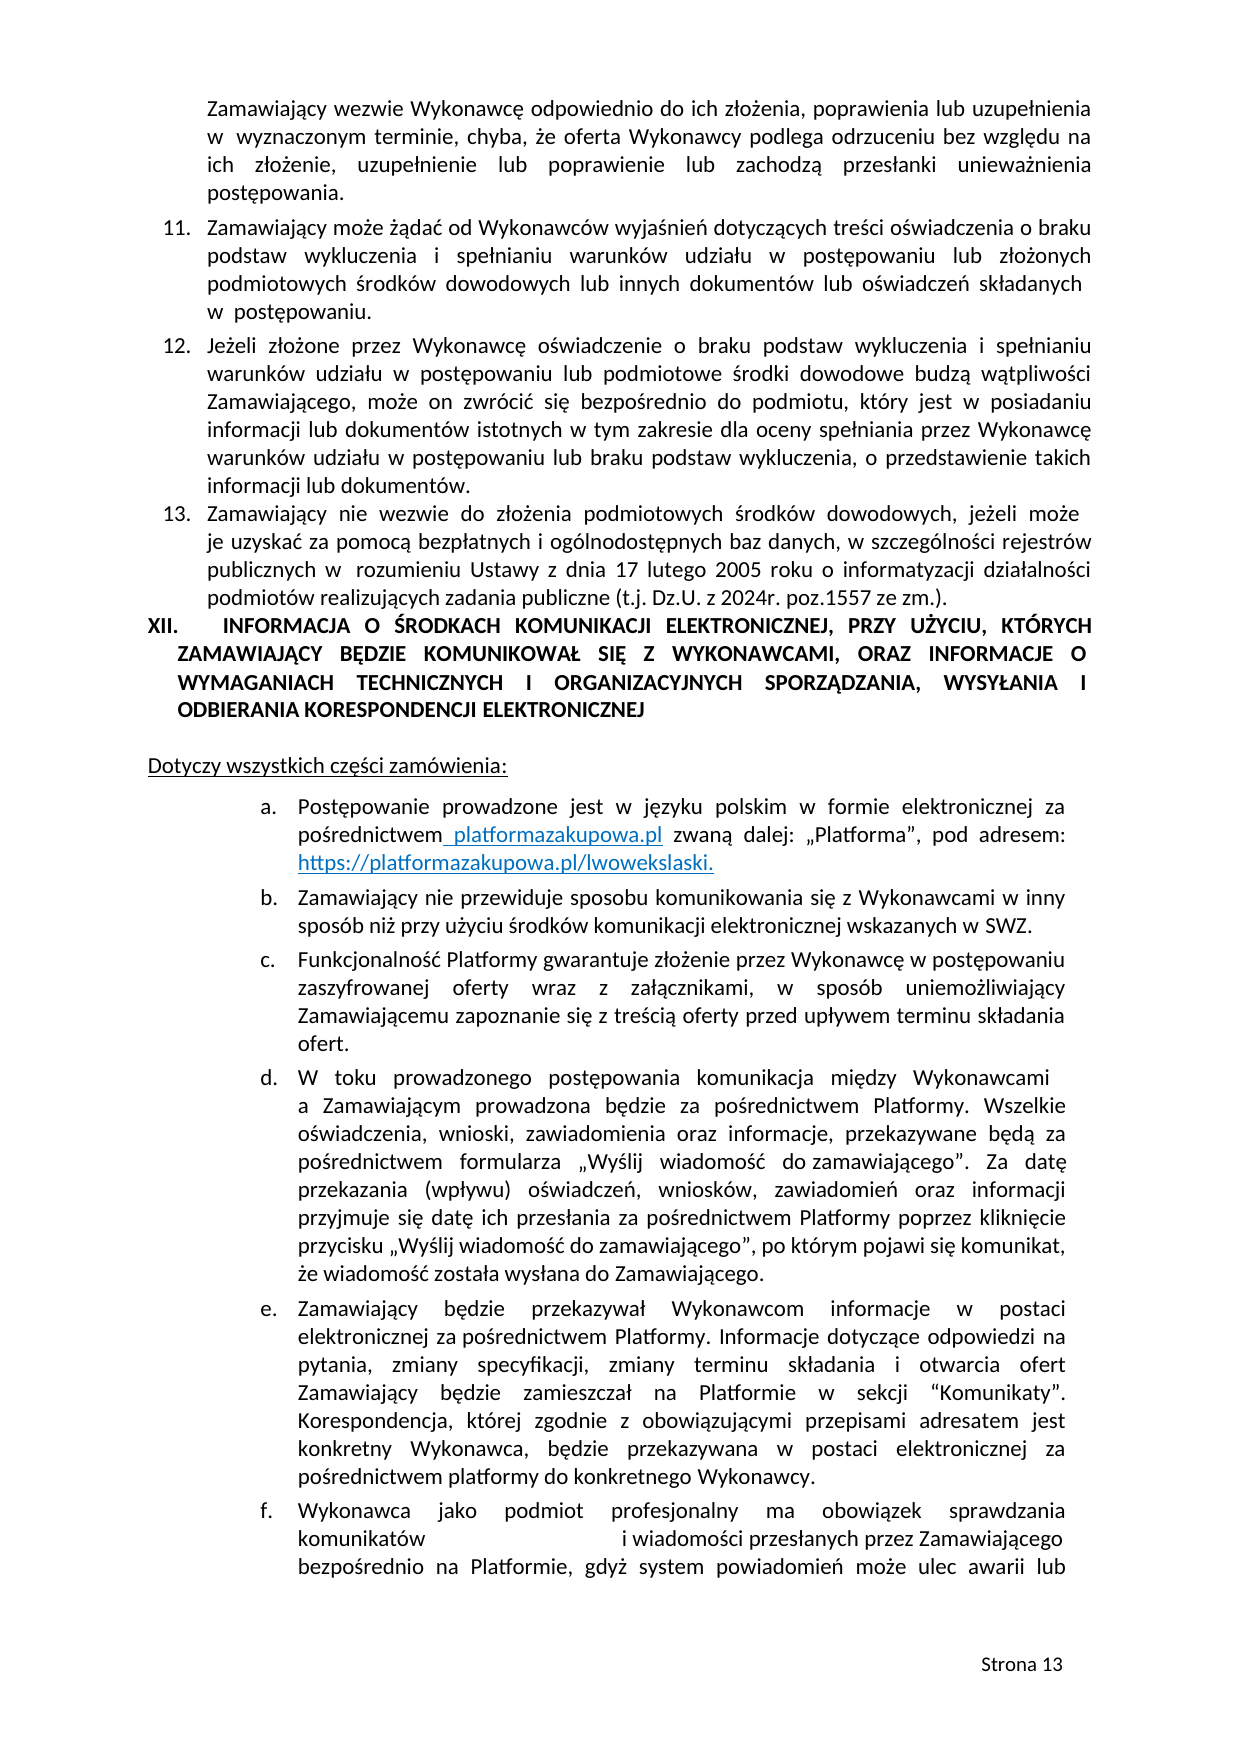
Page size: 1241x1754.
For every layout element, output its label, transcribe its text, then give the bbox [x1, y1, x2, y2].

list Zamawiający będzie przekazywał Wykonawcom informacje w postaci elektronicznej za pośrednictwem Platformy. Informacje dotyczące odpowiedzi na pytania, zmiany specyfikacji, zmiany terminu składania i otwarcia ofert Zamawiający będzie zamieszczał na Platformie w sekcji “Komunikaty”. Korespondencja, której zgodnie z obowiązującymi przepisami adresatem jest konkretny Wykonawca, będzie przekazywana w postaci elektronicznej za pośrednictwem platformy do konkretnego Wykonawcy. [260, 1294, 1067, 1490]
list Zamawiający nie przewiduje sposobu komunikowania się z Wykonawcami w inny sposób niż przy użyciu środków komunikacji elektronicznej wskazanych w SWZ. [260, 883, 1067, 939]
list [260, 1496, 1067, 1580]
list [162, 94, 1093, 207]
list W toku prowadzonego postępowania komunikacja między Wykonawcami a Zamawiającym prowadzona będzie za pośrednictwem Platformy. Wszelkie oświadczenia, wnioski, zawiadomienia oraz informacje, przekazywane będą za pośrednictwem formularza „Wyślij wiadomość do zamawiającego”. Za datę przekazania (wpływu) oświadczeń, wniosków, zawiadomień oraz informacji przyjmuje się datę ich przesłania za pośrednictwem Platformy poprzez kliknięcie przycisku „Wyślij wiadomość do zamawiającego”, po którym pojawi się komunikat, że wiadomość została wysłana do Zamawiającego. [260, 1063, 1067, 1288]
text Dotyczy wszystkich części zamówienia: [148, 752, 1093, 780]
list Funkcjonalność Platformy gwarantuje złożenie przez Wykonawcę w postępowaniu zaszyfrowanej oferty wraz z załącznikami, w sposób uniemożliwiający Zamawiającemu zapoznanie się z treścią oferty przed upływem terminu składania ofert. [260, 945, 1067, 1057]
list Zamawiający nie wezwie do złożenia podmiotowych środków dowodowych, jeżeli może je uzyskać za pomocą bezpłatnych i ogólnodostępnych baz danych, w szczególności rejestrów publicznych w rozumieniu Ustawy z dnia 17 lutego 2005 roku o informatyzacji działalności podmiotów realizujących zadania publiczne (t.j. Dz.U. z 2024r. poz.1557 ze zm.). [162, 499, 1093, 612]
list Zamawiający może żądać od Wykonawców wyjaśnień dotyczących treści oświadczenia o braku podstaw wykluczenia i spełnianiu warunków udziału w postępowaniu lub złożonych podmiotowych środków dowodowych lub innych dokumentów lub oświadczeń składanych w postępowaniu. [162, 213, 1093, 325]
list Jeżeli złożone przez Wykonawcę oświadczenie o braku podstaw wykluczenia i spełnianiu warunków udziału w postępowaniu lub podmiotowe środki dowodowe budzą wątpliwości Zamawiającego, może on zwrócić się bezpośrednio do podmiotu, który jest w posiadaniu informacji lub dokumentów istotnych w tym zakresie dla oceny spełniania przez Wykonawcę warunków udziału w postępowaniu lub braku podstaw wykluczenia, o przedstawienie takich informacji lub dokumentów. [162, 331, 1093, 499]
subtitle INFORMACJA O ŚRODKACH KOMUNIKACJI ELEKTRONICZNEJ, PRZY UŻYCIU, KTÓRYCH ZAMAWIAJĄCY BĘDZIE KOMUNIKOWAŁ SIĘ Z WYKONAWCAMI, ORAZ INFORMACJE O WYMAGANIACH TECHNICZNYCH I ORGANIZACYJNYCH SPORZĄDZANIA, WYSYŁANIA I ODBIERANIA KORESPONDENCJI ELEKTRONICZNEJ [148, 612, 1093, 724]
list Postępowanie prowadzone jest w języku polskim w formie elektronicznej za pośrednictwem platformazakupowa.pl zwaną dalej: „Platforma”, pod adresem: https://platformazakupowa.pl/lwowekslaski. [260, 792, 1067, 877]
